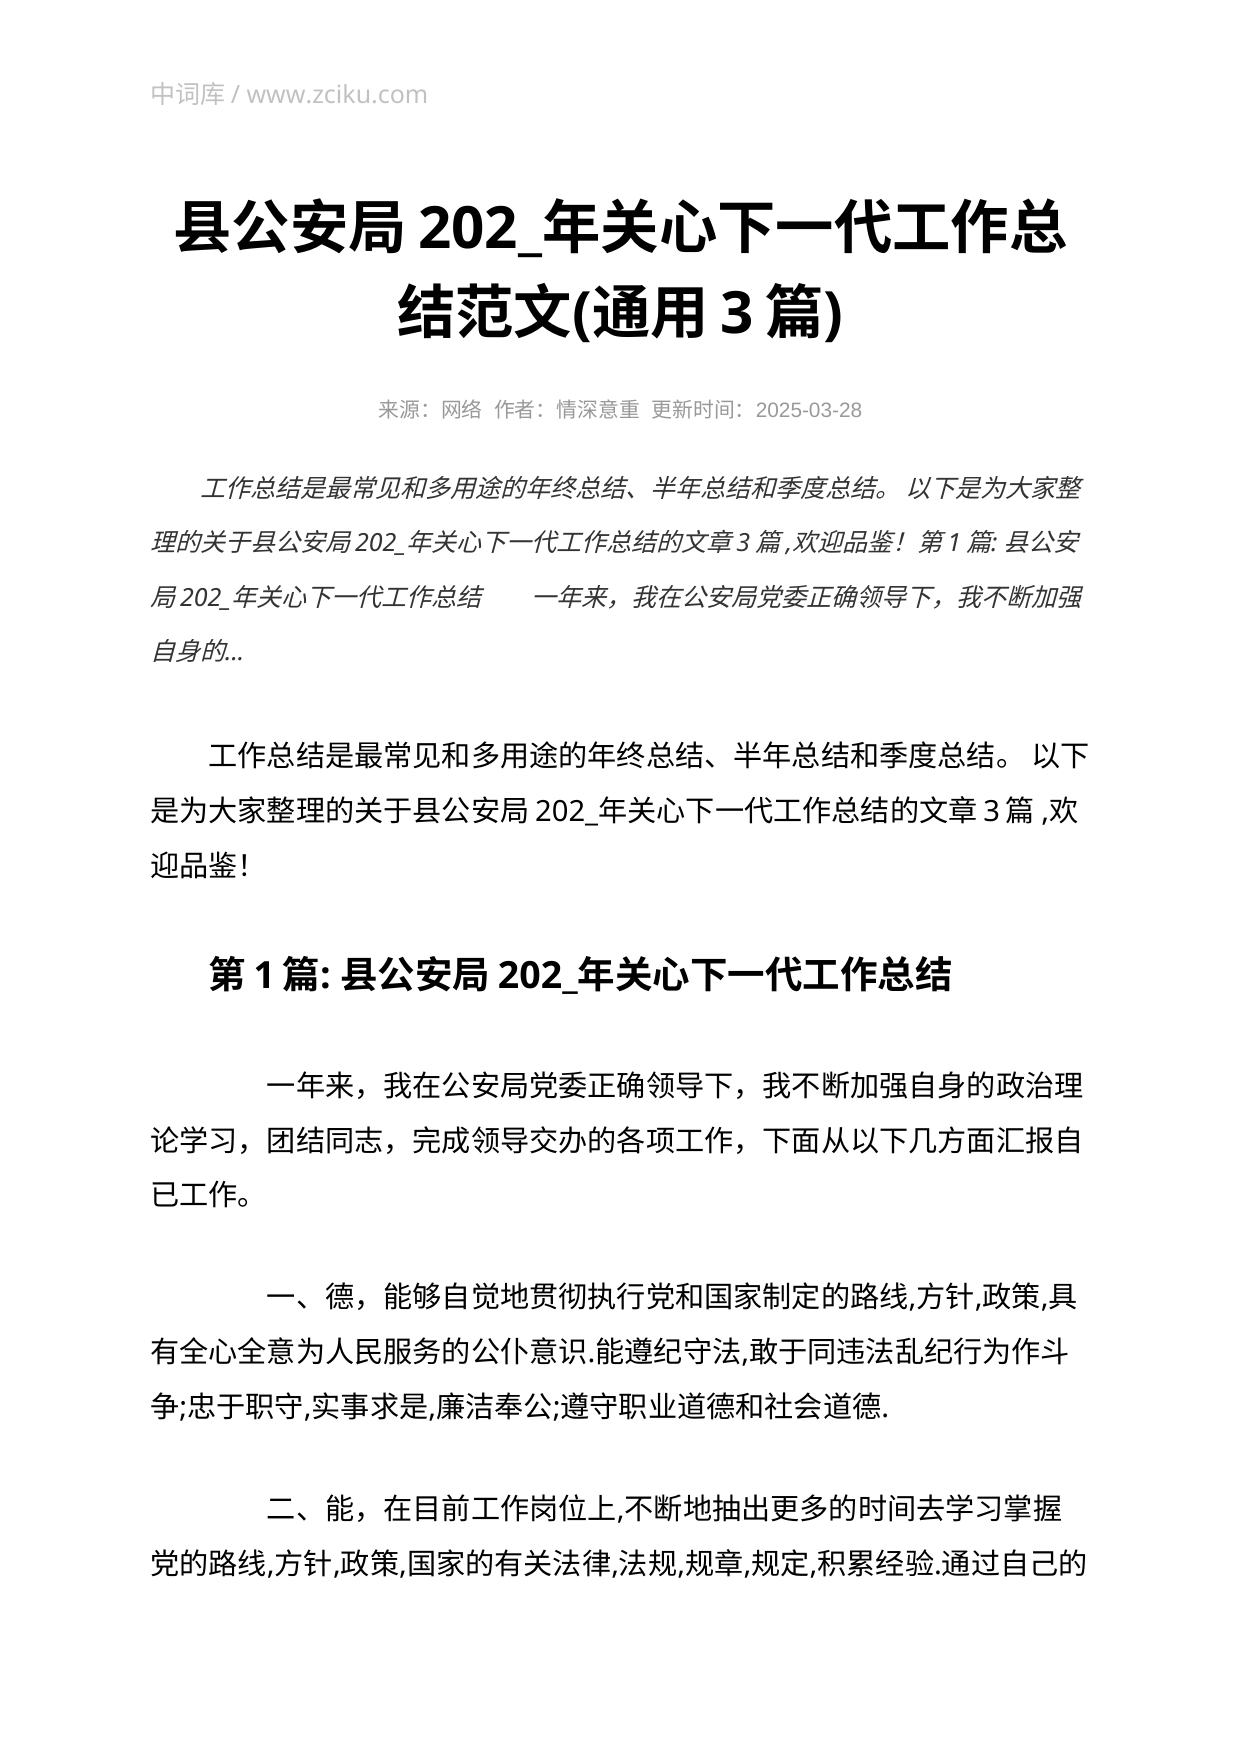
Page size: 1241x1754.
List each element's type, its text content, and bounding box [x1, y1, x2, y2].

text 工作总结是最常见和多用途的年终总结、半年总结和季度总结。 以下是为大家整理的关于县公安局202_年关心下一代工作总结的文章3篇 ,欢迎品鉴！ [150, 733, 1090, 885]
text 来源：网络 作者：情深意重 更新时间：2025-03-28 [150, 398, 1090, 422]
text 工作总结是最常见和多用途的年终总结、半年总结和季度总结。 以下是为大家整理的关于县公安局202_年关心下一代工作总结的文章3篇 ,欢迎品鉴！第1篇: 县公安局202_年关心下一代工作总结 一年来，我在公安局党委正确领导下，我不断加强自身的... [150, 468, 1090, 668]
text 第1篇: 县公安局202_年关心下一代工作总结 [150, 944, 1090, 999]
subtitle 县公安局202_年关心下一代工作总结范文(通用3篇) [150, 181, 1090, 351]
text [150, 1486, 1090, 1583]
text 一年来，我在公安局党委正确领导下，我不断加强自身的政治理论学习，团结同志，完成领导交办的各项工作，下面从以下几方面汇报自已工作。 [150, 1062, 1090, 1214]
text 一、德，能够自觉地贯彻执行党和国家制定的路线,方针,政策,具有全心全意为人民服务的公仆意识.能遵纪守法,敢于同违法乱纪行为作斗争;忠于职守,实事求是,廉洁奉公;遵守职业道德和社会道德. [150, 1274, 1090, 1426]
